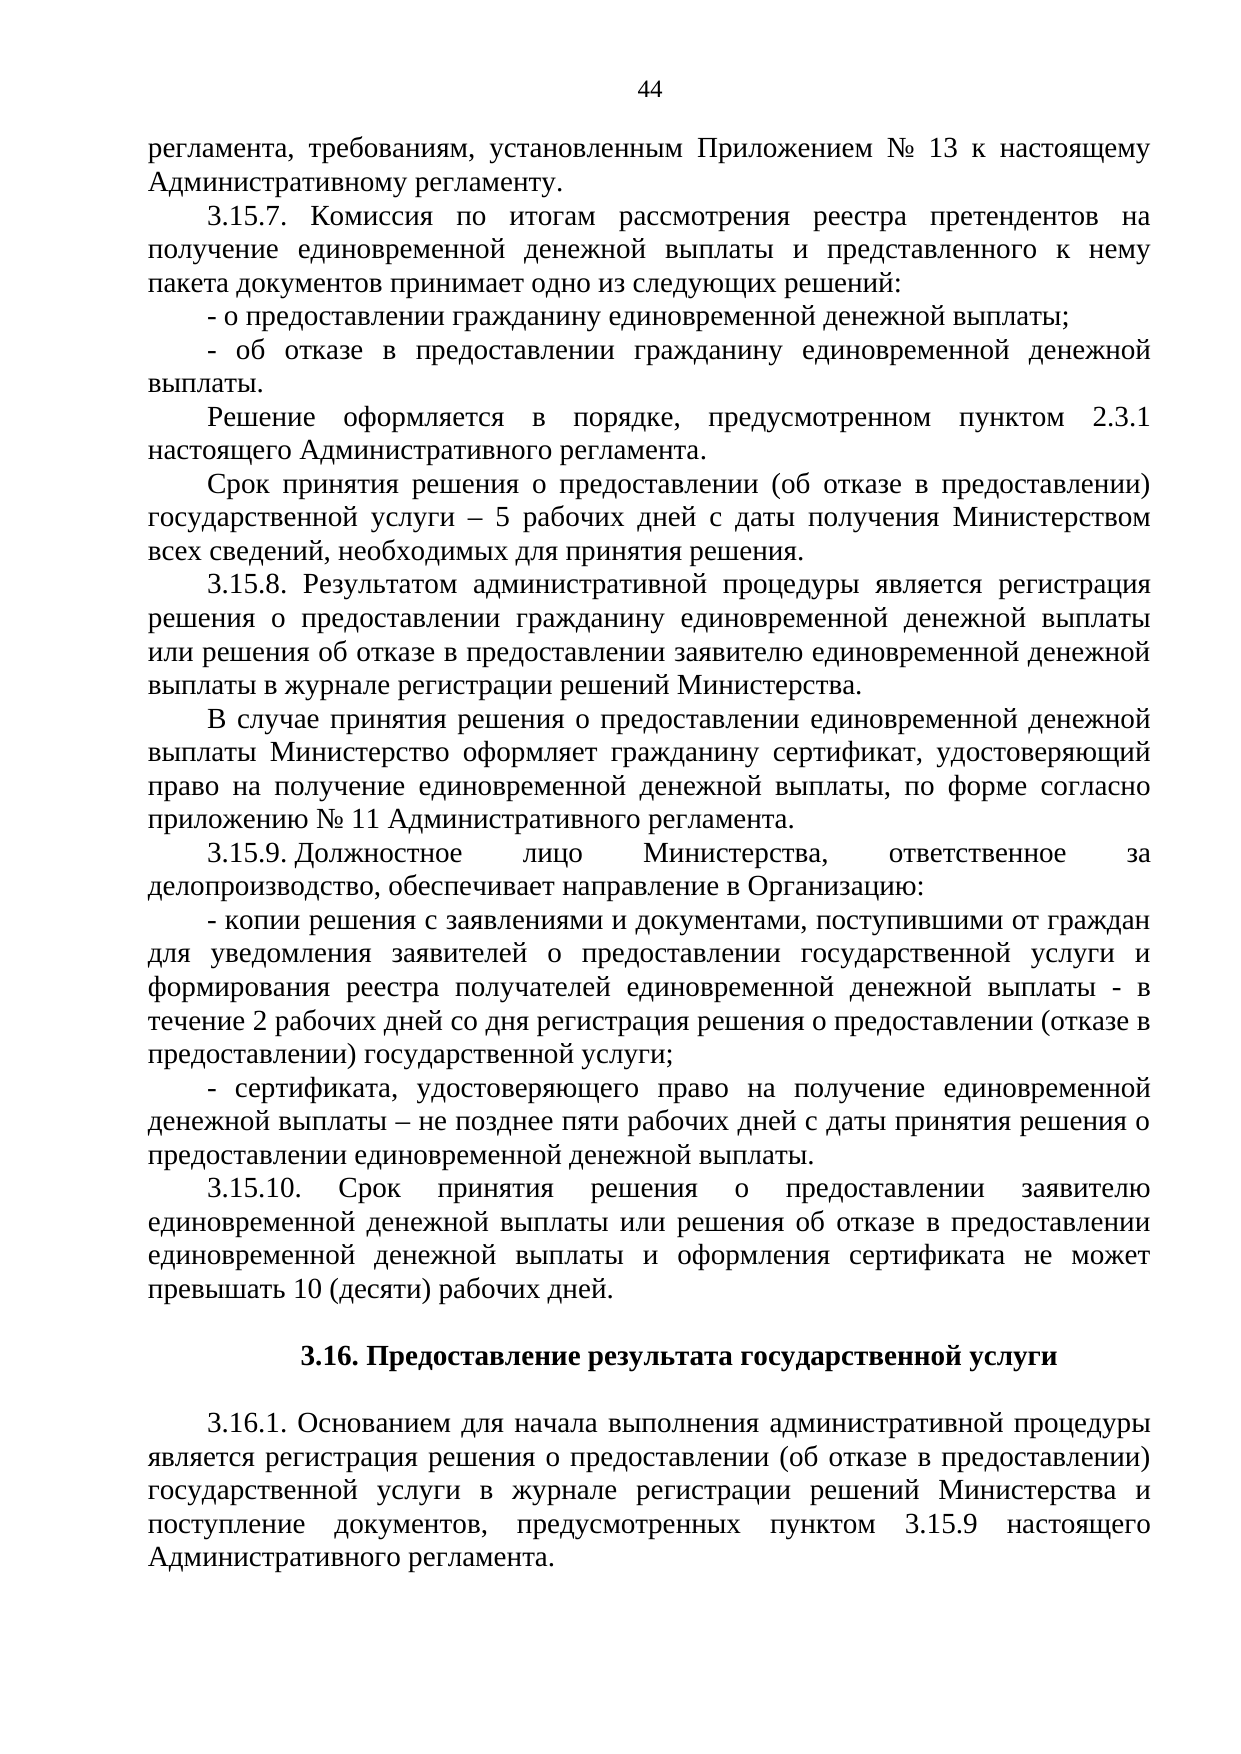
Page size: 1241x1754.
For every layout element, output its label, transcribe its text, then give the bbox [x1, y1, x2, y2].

text Срок принятия решения о предоставлении (об отказе в предоставлении) государственной услуги – 5 рабочих дней с даты получения Министерством всех сведений, необходимых для принятия решения. [148, 466, 1152, 567]
text - об отказе в предоставлении гражданину единовременной денежной выплаты. [148, 332, 1152, 399]
text В случае принятия решения о предоставлении единовременной денежной выплаты Министерство оформляет гражданину сертификат, удостоверяющий право на получение единовременной денежной выплаты, по форме согласно приложению № 11 Административного регламента. [148, 701, 1152, 835]
text - копии решения с заявлениями и документами, поступившими от граждан для уведомления заявителей о предоставлении государственной услуги и формирования реестра получателей единовременной денежной выплаты - в течение 2 рабочих дней со дня регистрация решения о предоставлении (отказе в предоставлении) государственной услуги; [148, 902, 1152, 1070]
text 3.15.7. Комиссия по итогам рассмотрения реестра претендентов на получение единовременной денежной выплаты и представленного к нему пакета документов принимает одно из следующих решений: [148, 198, 1152, 298]
text 3.16. Предоставление результата государственной услуги [148, 1338, 1152, 1372]
text Решение оформляется в порядке, предусмотренном пунктом 2.3.1 настоящего Административного регламента. [148, 399, 1152, 466]
text 3.15.10. Срок принятия решения о предоставлении заявителю единовременной денежной выплаты или решения об отказе в предоставлении единовременной денежной выплаты и оформления сертификата не может превышать 10 (десяти) рабочих дней. [148, 1170, 1152, 1304]
text - о предоставлении гражданину единовременной денежной выплаты; [148, 298, 1152, 332]
text - сертификата, удостоверяющего право на получение единовременной денежной выплаты – не позднее пяти рабочих дней с даты принятия решения о предоставлении единовременной денежной выплаты. [148, 1070, 1152, 1170]
text 3.15.8. Результатом административной процедуры является регистрация решения о предоставлении гражданину единовременной денежной выплаты или решения об отказе в предоставлении заявителю единовременной денежной выплаты в журнале регистрации решений Министерства. [148, 567, 1152, 701]
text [148, 131, 1152, 198]
text 3.15.9. Должностное лицо Министерства, ответственное за делопроизводство, обеспечивает направление в Организацию: [148, 835, 1152, 902]
text 3.16.1. Основанием для начала выполнения административной процедуры является регистрация решения о предоставлении (об отказе в предоставлении) государственной услуги в журнале регистрации решений Министерства и поступление документов, предусмотренных пунктом 3.15.9 настоящего Административного регламента. [148, 1405, 1152, 1573]
